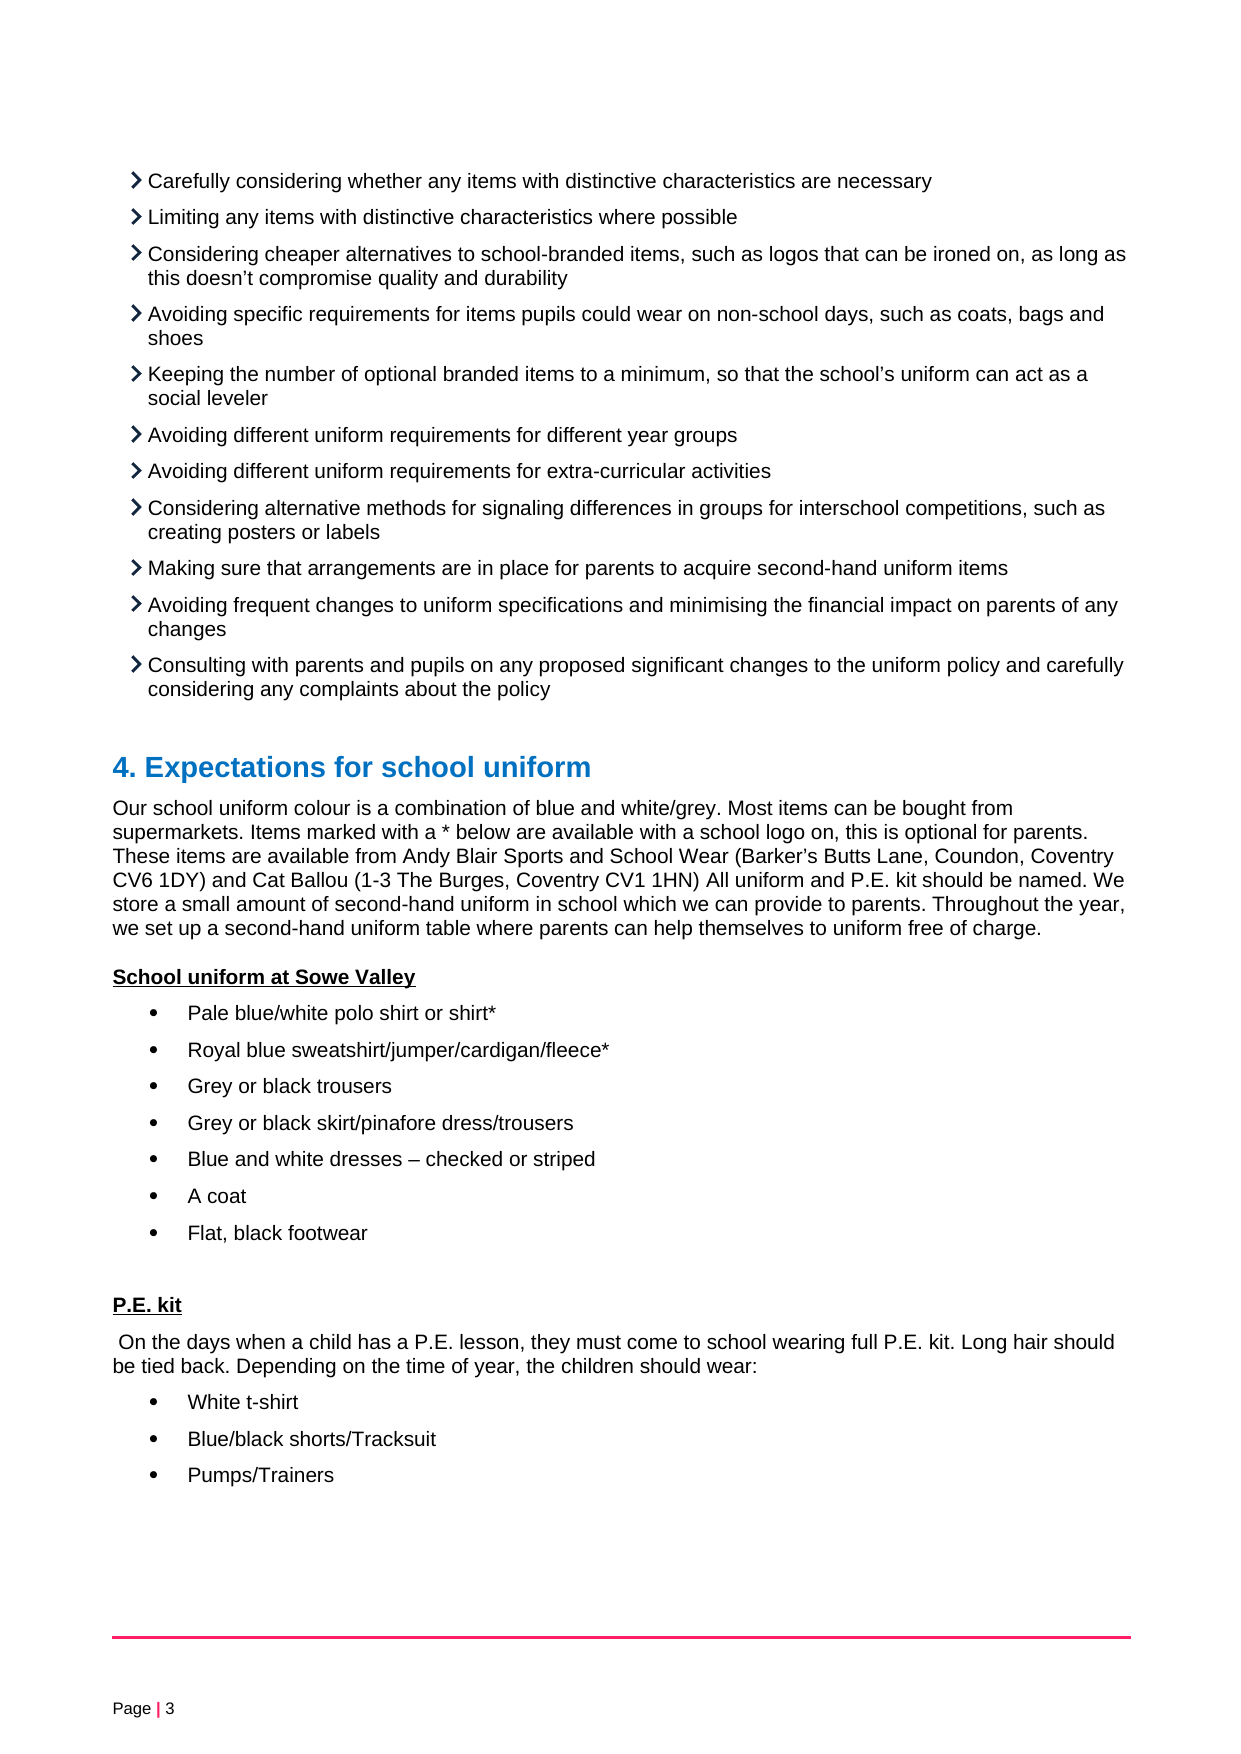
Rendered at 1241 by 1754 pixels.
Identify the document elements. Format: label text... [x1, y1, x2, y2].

list Pale blue/white polo shirt or shirt* [150, 1001, 1128, 1025]
picture [131, 655, 142, 673]
list White t-shirt [150, 1390, 1128, 1414]
text Considering alternative methods for signaling differences in groups for interschool competitions, such as creating posters or labels [130, 496, 1128, 543]
text P.E. kit [112, 1293, 1128, 1317]
picture [131, 304, 142, 322]
text Avoiding frequent changes to uniform specifications and minimising the financial impact on parents of any changes [130, 592, 1128, 640]
list Grey or black trousers [150, 1074, 1128, 1098]
picture [131, 595, 142, 612]
text Making sure that arrangements are in place for parents to acquire second-hand uniform items [130, 556, 1128, 580]
subtitle 4. Expectations for school uniform [112, 750, 1128, 783]
list Royal blue sweatshirt/jumper/cardigan/fleece* [150, 1037, 1128, 1062]
text Keeping the number of optional branded items to a minimum, so that the school’s uniform can act as a social leveler [130, 362, 1128, 410]
list A coat [150, 1184, 1128, 1208]
text Carefully considering whether any items with distinctive characteristics are necessary [130, 168, 1128, 192]
picture [131, 462, 142, 479]
picture [131, 365, 142, 382]
picture [131, 425, 142, 443]
list Grey or black skirt/pinafore dress/trousers [150, 1111, 1128, 1135]
text Avoiding different uniform requirements for extra-curricular activities [130, 459, 1128, 483]
text Our school uniform colour is a combination of blue and white/grey. Most items can be bought from supermarkets. Items marked with a * below are available with a school logo on, this is optional for parents. These items are available from Andy Blair Sports and School Wear (Barker’s Butts Lane, Coundon, Coventry CV6 1DY) and Cat Ballou (1-3 The Burges, Coventry CV1 1HN) All uniform and P.E. kit should be named. We store a small amount of second-hand uniform in school which we can provide to parents. Throughout the year, we set up a second-hand uniform table where parents can help themselves to uniform free of charge. [112, 796, 1128, 939]
picture [131, 208, 142, 225]
list Blue/black shorts/Tracksuit [150, 1427, 1128, 1451]
picture [131, 559, 142, 576]
text Considering cheaper alternatives to school-branded items, such as logos that can be ironed on, as long as this doesn’t compromise quality and durability [130, 241, 1128, 289]
text Avoiding specific requirements for items pupils could wear on non-school days, such as coats, bags and shoes [130, 302, 1128, 350]
text Consulting with parents and pupils on any proposed significant changes to the uniform policy and carefully considering any complaints about the policy [130, 653, 1128, 701]
picture [131, 244, 142, 261]
text On the days when a child has a P.E. lesson, they must come to school wearing full P.E. kit. Long hair should be tied back. Depending on the time of year, the children should wear: [112, 1330, 1128, 1378]
picture [131, 498, 142, 516]
text School uniform at Sowe Valley [112, 964, 1128, 988]
list Flat, black footwear [150, 1220, 1128, 1244]
picture [131, 171, 142, 189]
list Blue and white dresses – checked or striped [150, 1147, 1128, 1171]
text Limiting any items with distinctive characteristics where possible [130, 205, 1128, 229]
text Avoiding different uniform requirements for different year groups [130, 423, 1128, 447]
list Pumps/Trainers [150, 1463, 1128, 1487]
